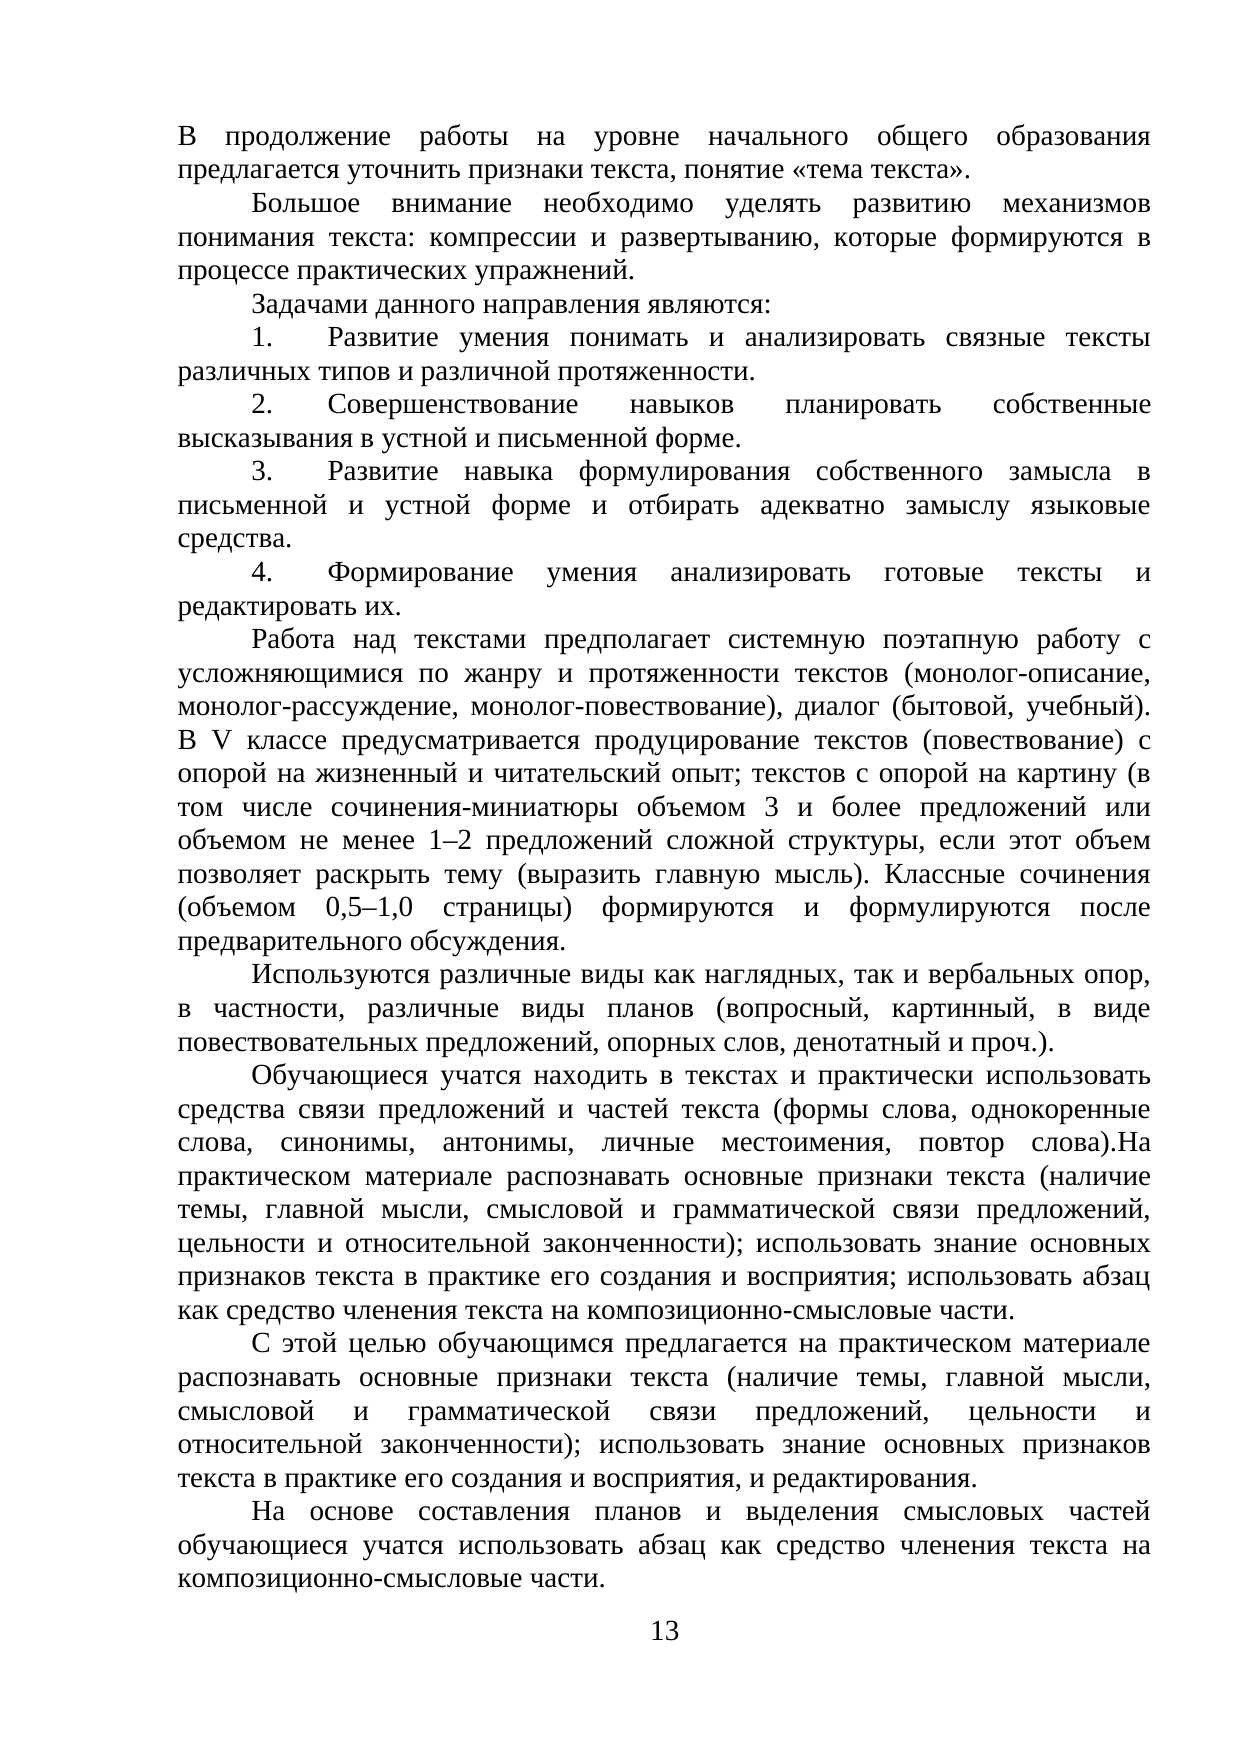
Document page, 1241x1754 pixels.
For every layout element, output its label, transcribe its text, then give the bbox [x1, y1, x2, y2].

text На основе составления планов и выделения смысловых частей обучающиеся учатся использовать абзац как средство членения текста на композиционно-смысловые части. [177, 1493, 1152, 1594]
text Обучающиеся учатся находить в текстах и практически использовать средства связи предложений и частей текста (формы слова, однокоренные слова, синонимы, антонимы, личные местоимения, повтор слова).На практическом материале распознавать основные признаки текста (наличие темы, главной мысли, смысловой и грамматической связи предложений, цельности и относительной законченности); использовать знание основных признаков текста в практике его создания и восприятия; использовать абзац как средство членения текста на композиционно-смысловые части. [177, 1057, 1152, 1326]
text Задачами данного направления являются: [177, 286, 1152, 319]
text Работа над текстами предполагает системную поэтапную работу с усложняющимися по жанру и протяженности текстов (монолог-описание, монолог-рассуждение, монолог-повествование), диалог (бытовой, учебный). В V классе предусматривается продуцирование текстов (повествование) с опорой на жизненный и читательский опыт; текстов с опорой на картину (в том числе сочинения-миниатюры объемом 3 и более предложений или объемом не менее 1–2 предложений сложной структуры, если этот объем позволяет раскрыть тему (выразить главную мысль). Классные сочинения (объемом 0,5–1,0 страницы) формируются и формулируются после предварительного обсуждения. [177, 621, 1152, 957]
text С этой целью обучающимся предлагается на практическом материале распознавать основные признаки текста (наличие темы, главной мысли, смысловой и грамматической связи предложений, цельности и относительной законченности); использовать знание основных признаков текста в практике его создания и восприятия, и редактирования. [177, 1326, 1152, 1493]
text Используются различные виды как наглядных, так и вербальных опор, в частности, различные виды планов (вопросный, картинный, в виде повествовательных предложений, опорных слов, денотатный и проч.). [177, 957, 1152, 1057]
list Развитие навыка формулирования собственного замысла в письменной и устной форме и отбирать адекватно замыслу языковые средства. [177, 453, 1152, 554]
list Формирование умения анализировать готовые тексты и редактировать их. [177, 554, 1152, 621]
text Большое внимание необходимо уделять развитию механизмов понимания текста: компрессии и развертыванию, которые формируются в процессе практических упражнений. [177, 185, 1152, 286]
list Развитие умения понимать и анализировать связные тексты различных типов и различной протяженности. [177, 319, 1152, 386]
list Совершенствование навыков планировать собственные высказывания в устной и письменной форме. [177, 386, 1152, 453]
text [177, 118, 1152, 185]
